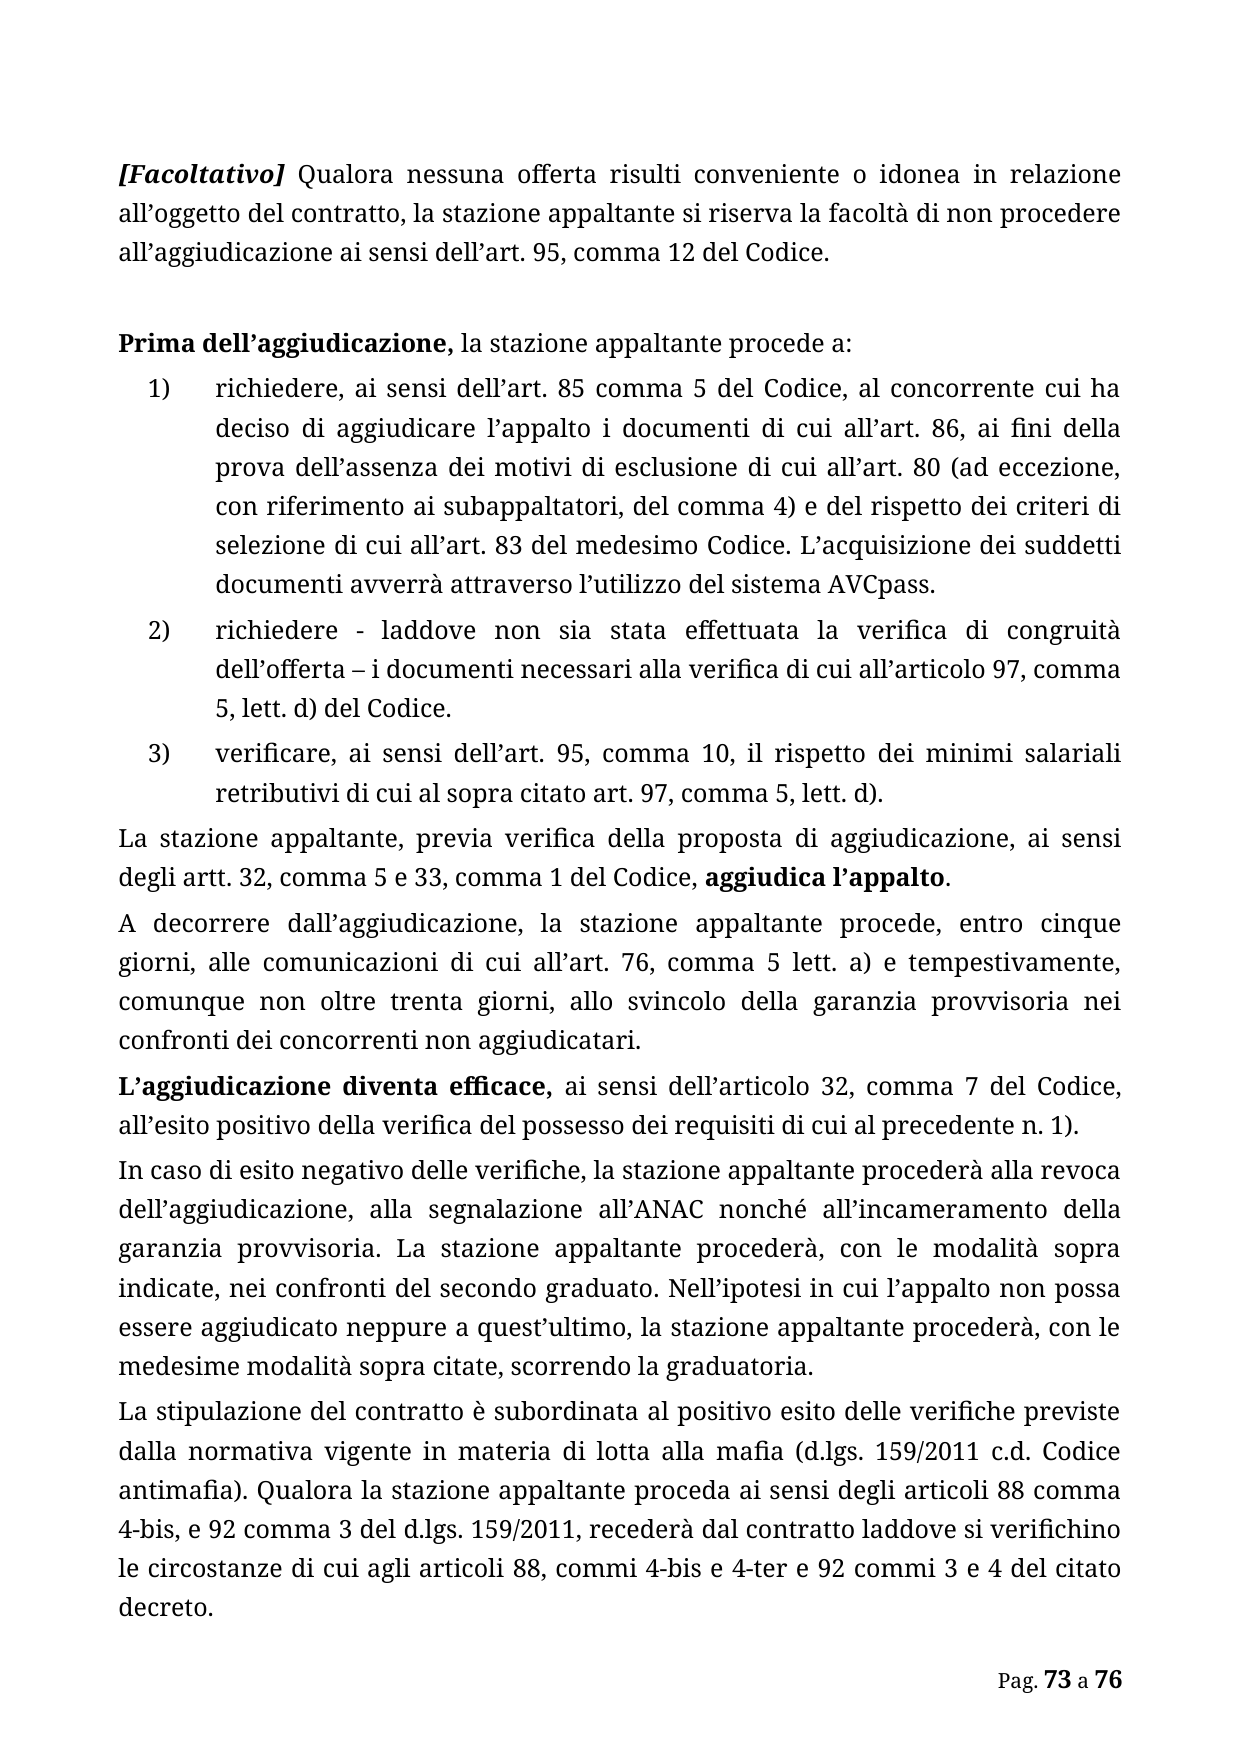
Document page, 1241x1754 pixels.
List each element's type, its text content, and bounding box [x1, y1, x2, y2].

list richiedere - laddove non sia stata effettuata la verifica di congruità dell’offerta – i documenti necessari alla verifica di cui all’articolo 97, comma 5, lett. d) del Codice. [148, 612, 1122, 725]
text La stipulazione del contratto è subordinata al positivo esito delle verifiche previste dalla normativa vigente in materia di lotta alla mafia (d.lgs. 159/2011 c.d. Codice antimafia). Qualora la stazione appaltante proceda ai sensi degli articoli 88 comma 4-bis, e 92 comma 3 del d.lgs. 159/2011, recederà dal contratto laddove si verifichino le circostanze di cui agli articoli 88, commi 4-bis e 4-ter e 92 commi 3 e 4 del citato decreto. [118, 1394, 1122, 1624]
text Prima dell’aggiudicazione, la stazione appaltante procede a: [118, 326, 1122, 360]
text In caso di esito negativo delle verifiche, la stazione appaltante procederà alla revoca dell’aggiudicazione, alla segnalazione all’ANAC nonché all’incameramento della garanzia provvisoria. La stazione appaltante procederà, con le modalità sopra indicate, nei confronti del secondo graduato. Nell’ipotesi in cui l’appalto non possa essere aggiudicato neppure a quest’ultimo, la stazione appaltante procederà, con le medesime modalità sopra citate, scorrendo la graduatoria. [118, 1153, 1122, 1383]
text A decorrere dall’aggiudicazione, la stazione appaltante procede, entro cinque giorni, alle comunicazioni di cui all’art. 76, comma 5 lett. a) e tempestivamente, comunque non oltre trenta giorni, allo svincolo della garanzia provvisoria nei confronti dei concorrenti non aggiudicatari. [118, 905, 1122, 1057]
list verificare, ai sensi dell’art. 95, comma 10, il rispetto dei minimi salariali retributivi di cui al sopra citato art. 97, comma 5, lett. d). [148, 736, 1122, 809]
text La stazione appaltante, previa verifica della proposta di aggiudicazione, ai sensi degli artt. 32, comma 5 e 33, comma 1 del Codice, aggiudica l’appalto. [118, 821, 1122, 894]
text [Facoltativo] Qualora nessuna offerta risulti conveniente o idonea in relazione all’oggetto del contratto, la stazione appaltante si riserva la facoltà di non procedere all’aggiudicazione ai sensi dell’art. 95, comma 12 del Codice. [118, 157, 1122, 269]
text L’aggiudicazione diventa efficace, ai sensi dell’articolo 32, comma 7 del Codice, all’esito positivo della verifica del possesso dei requisiti di cui al precedente n. 1). [118, 1068, 1122, 1141]
list richiedere, ai sensi dell’art. 85 comma 5 del Codice, al concorrente cui ha deciso di aggiudicare l’appalto i documenti di cui all’art. 86, ai fini della prova dell’assenza dei motivi di esclusione di cui all’art. 80 (ad eccezione, con riferimento ai subappaltatori, del comma 4) e del rispetto dei criteri di selezione di cui all’art. 83 del medesimo Codice. L’acquisizione dei suddetti documenti avverrà attraverso l’utilizzo del sistema AVCpass. [148, 371, 1122, 601]
